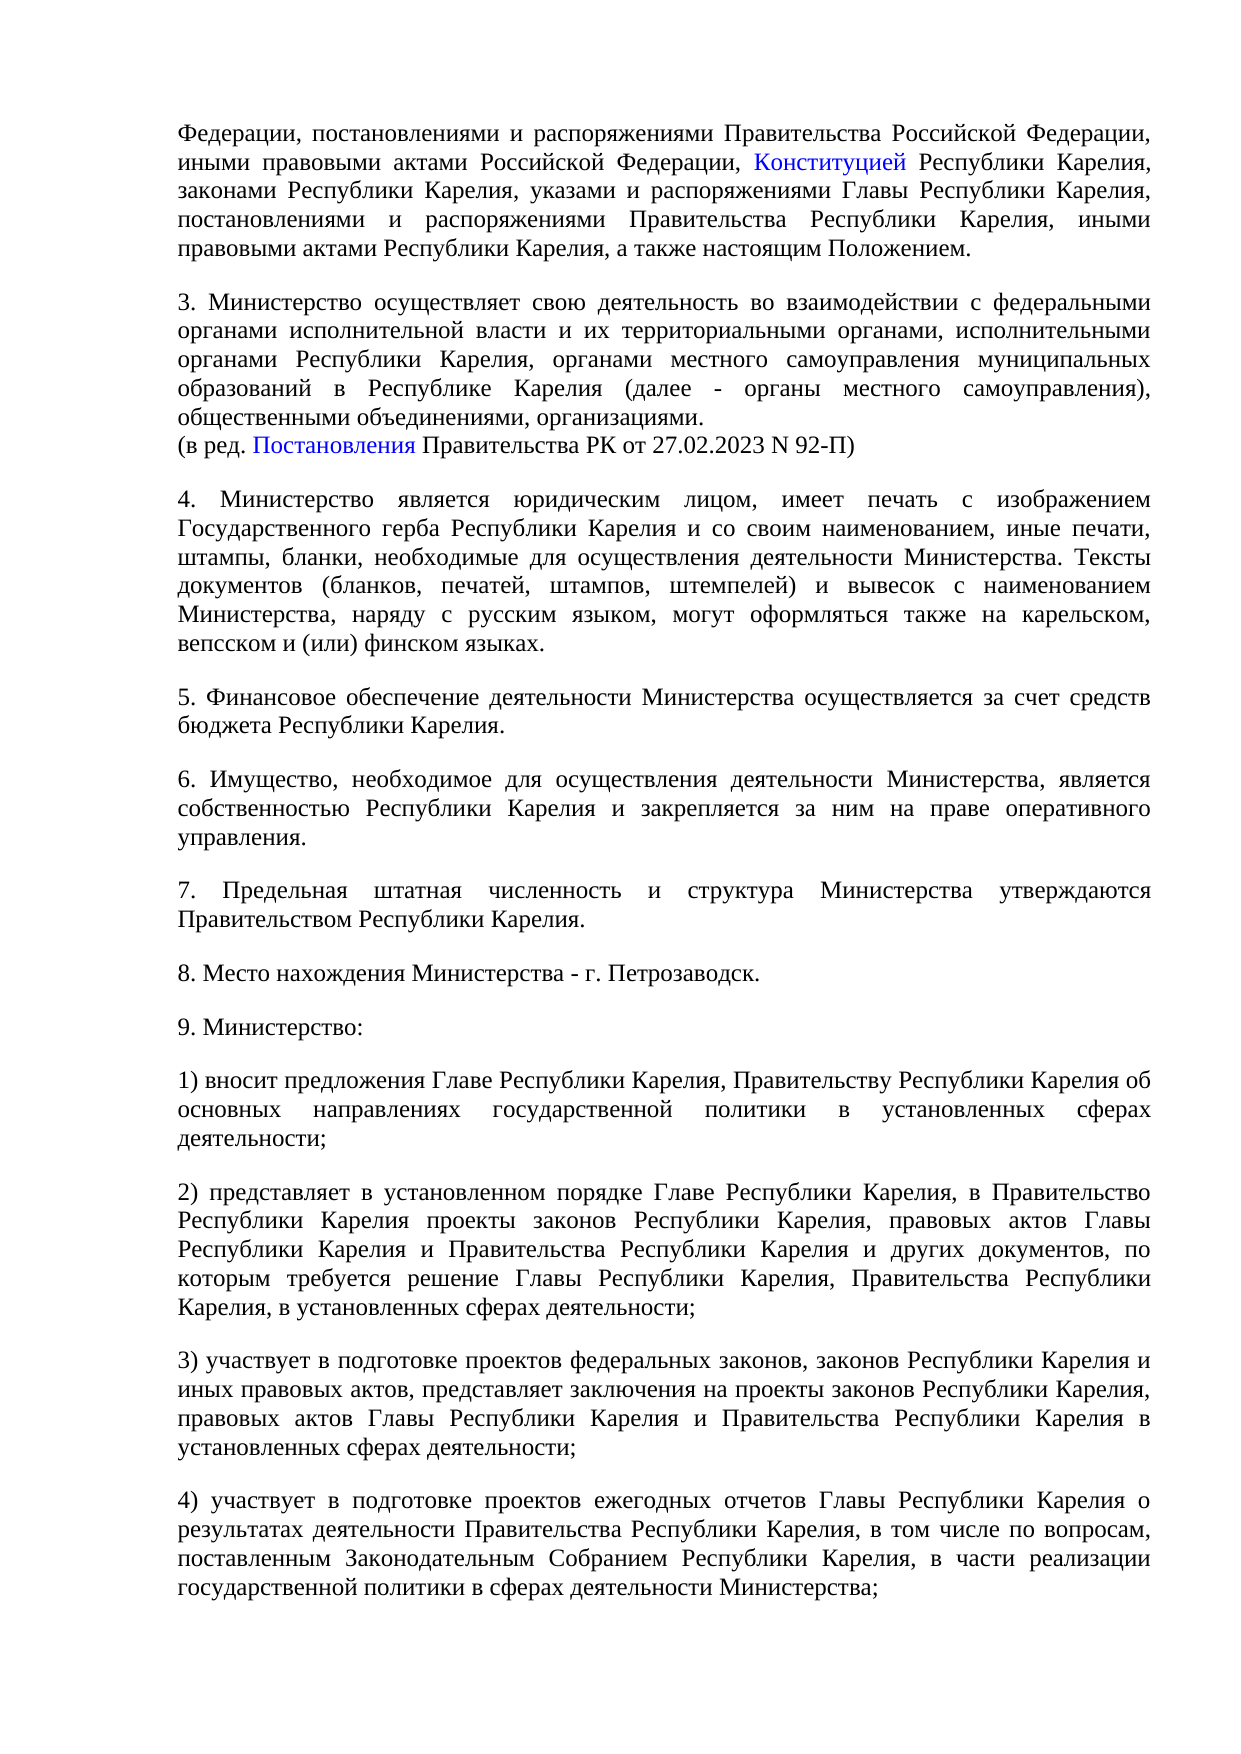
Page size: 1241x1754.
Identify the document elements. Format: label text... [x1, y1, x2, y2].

text 4) участвует в подготовке проектов ежегодных отчетов Главы Республики Карелия о результатах деятельности Правительства Республики Карелия, в том числе по вопросам, поставленным Законодательным Собранием Республики Карелия, в части реализации государственной политики в сферах деятельности Министерства; [177, 1486, 1152, 1601]
text 6. Имущество, необходимое для осуществления деятельности Министерства, является собственностью Республики Карелия и закрепляется за ним на праве оперативного управления. [177, 764, 1152, 851]
text (в ред. Постановления Правительства РК от 27.02.2023 N 92-П) [177, 431, 1152, 459]
text 7. Предельная штатная численность и структура Министерства утверждаются Правительством Республики Карелия. [177, 876, 1152, 933]
text 1) вносит предложения Главе Республики Карелия, Правительству Республики Карелия об основных направлениях государственной политики в установленных сферах деятельности; [177, 1066, 1152, 1152]
text 5. Финансовое обеспечение деятельности Министерства осуществляется за счет средств бюджета Республики Карелия. [177, 682, 1152, 739]
text 4. Министерство является юридическим лицом, имеет печать с изображением Государственного герба Республики Карелия и со своим наименованием, иные печати, штампы, бланки, необходимые для осуществления деятельности Министерства. Тексты документов (бланков, печатей, штампов, штемпелей) и вывесок с наименованием Министерства, наряду с русским языком, могут оформляться также на карельском, вепсском и (или) финском языках. [177, 484, 1152, 657]
text 3) участвует в подготовке проектов федеральных законов, законов Республики Карелия и иных правовых актов, представляет заключения на проекты законов Республики Карелия, правовых актов Главы Республики Карелия и Правительства Республики Карелия в установленных сферах деятельности; [177, 1346, 1152, 1461]
text 2) представляет в установленном порядке Главе Республики Карелия, в Правительство Республики Карелия проекты законов Республики Карелия, правовых актов Главы Республики Карелия и Правительства Республики Карелия и других документов, по которым требуется решение Главы Республики Карелия, Правительства Республики Карелия, в установленных сферах деятельности; [177, 1177, 1152, 1321]
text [177, 118, 1152, 262]
text 3. Министерство осуществляет свою деятельность во взаимодействии с федеральными органами исполнительной власти и их территориальными органами, исполнительными органами Республики Карелия, органами местного самоуправления муниципальных образований в Республике Карелия (далее - органы местного самоуправления), общественными объединениями, организациями. [177, 287, 1152, 431]
text 8. Место нахождения Министерства - г. Петрозаводск. [177, 958, 1152, 987]
text 9. Министерство: [177, 1012, 1152, 1041]
